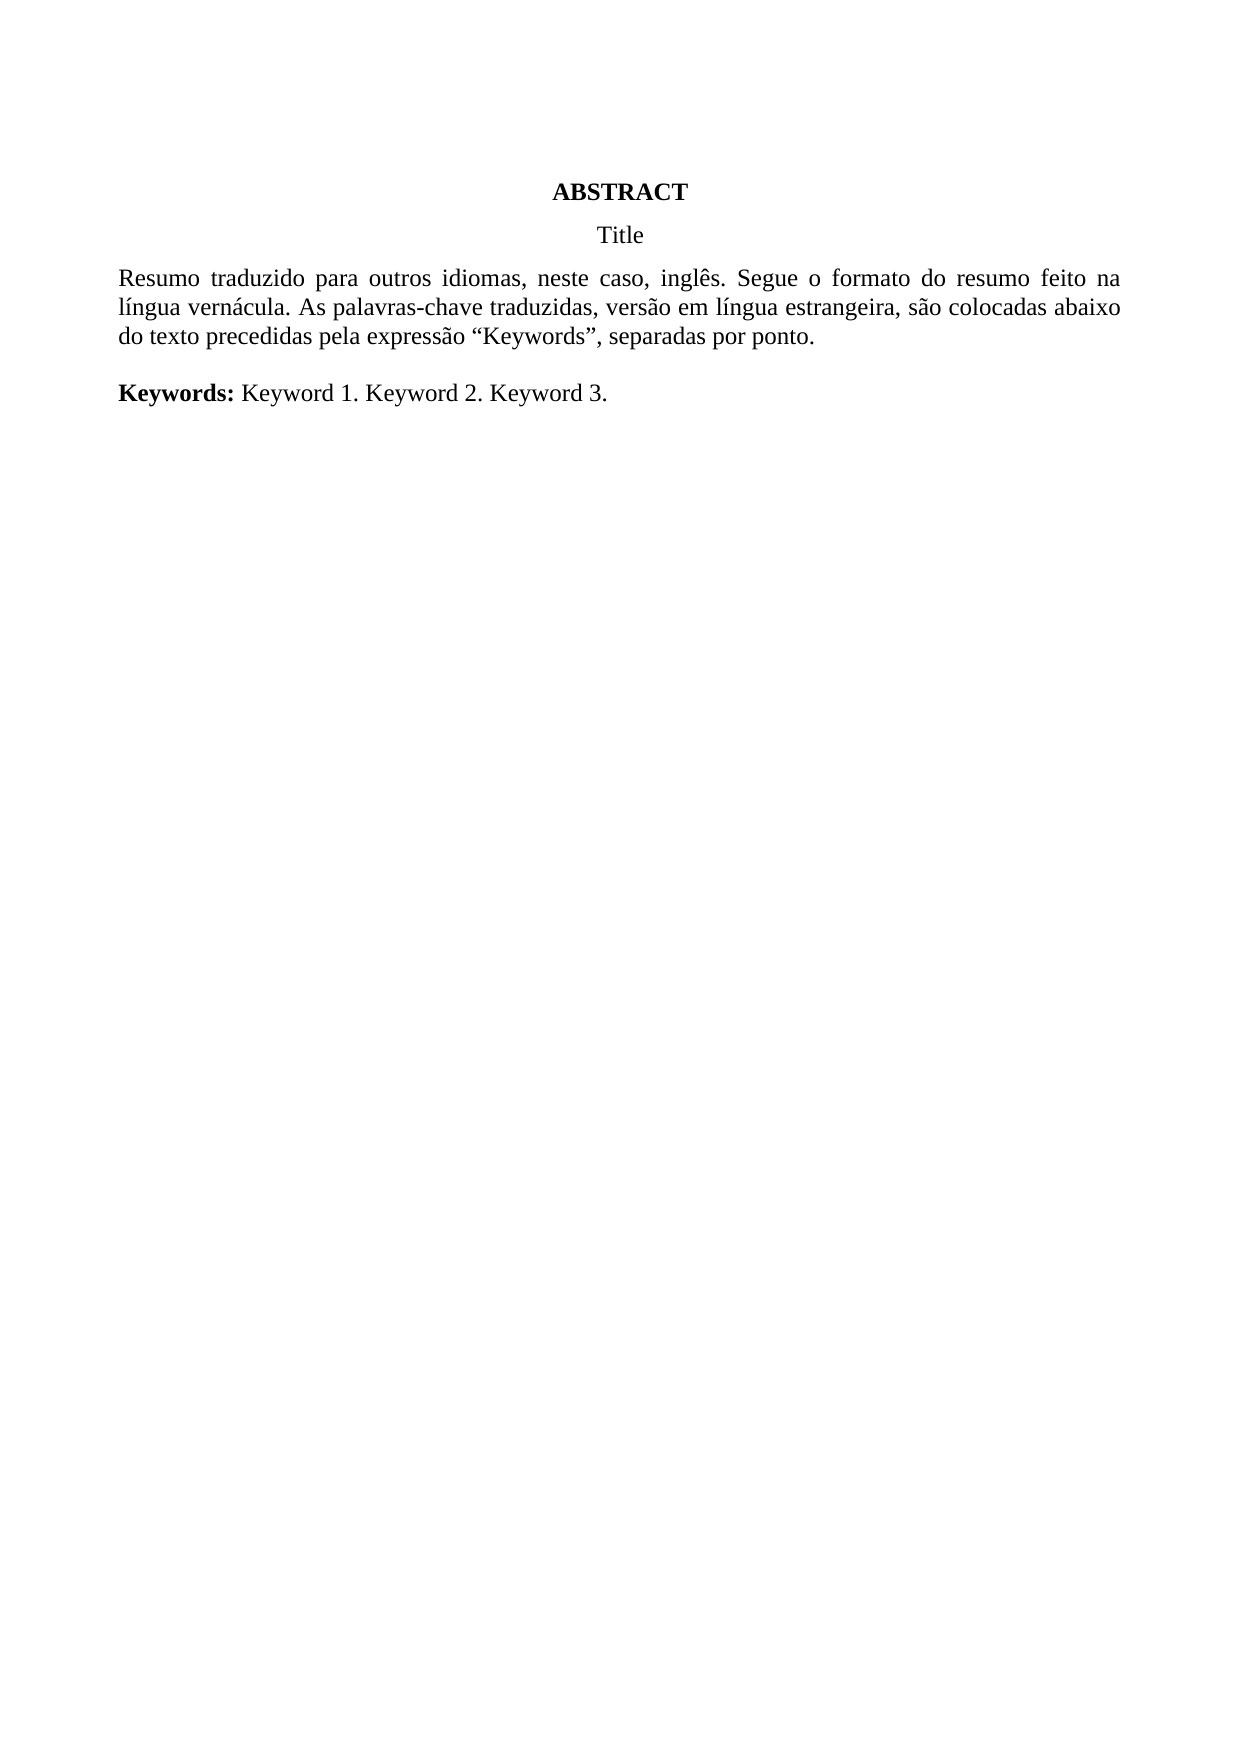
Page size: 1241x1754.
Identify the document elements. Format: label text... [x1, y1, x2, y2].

text Resumo traduzido para outros idiomas, neste caso, inglês. Segue o formato do resumo feito na língua vernácula. As palavras-chave traduzidas, versão em língua estrangeira, são colocadas abaixo do texto precedidas pela expressão “Keywords”, separadas por ponto. [118, 263, 1122, 350]
text Keywords: Keyword 1. Keyword 2. Keyword 3. [118, 378, 1122, 407]
subtitle ABSTRACT [118, 177, 1122, 206]
text Title [118, 220, 1122, 249]
